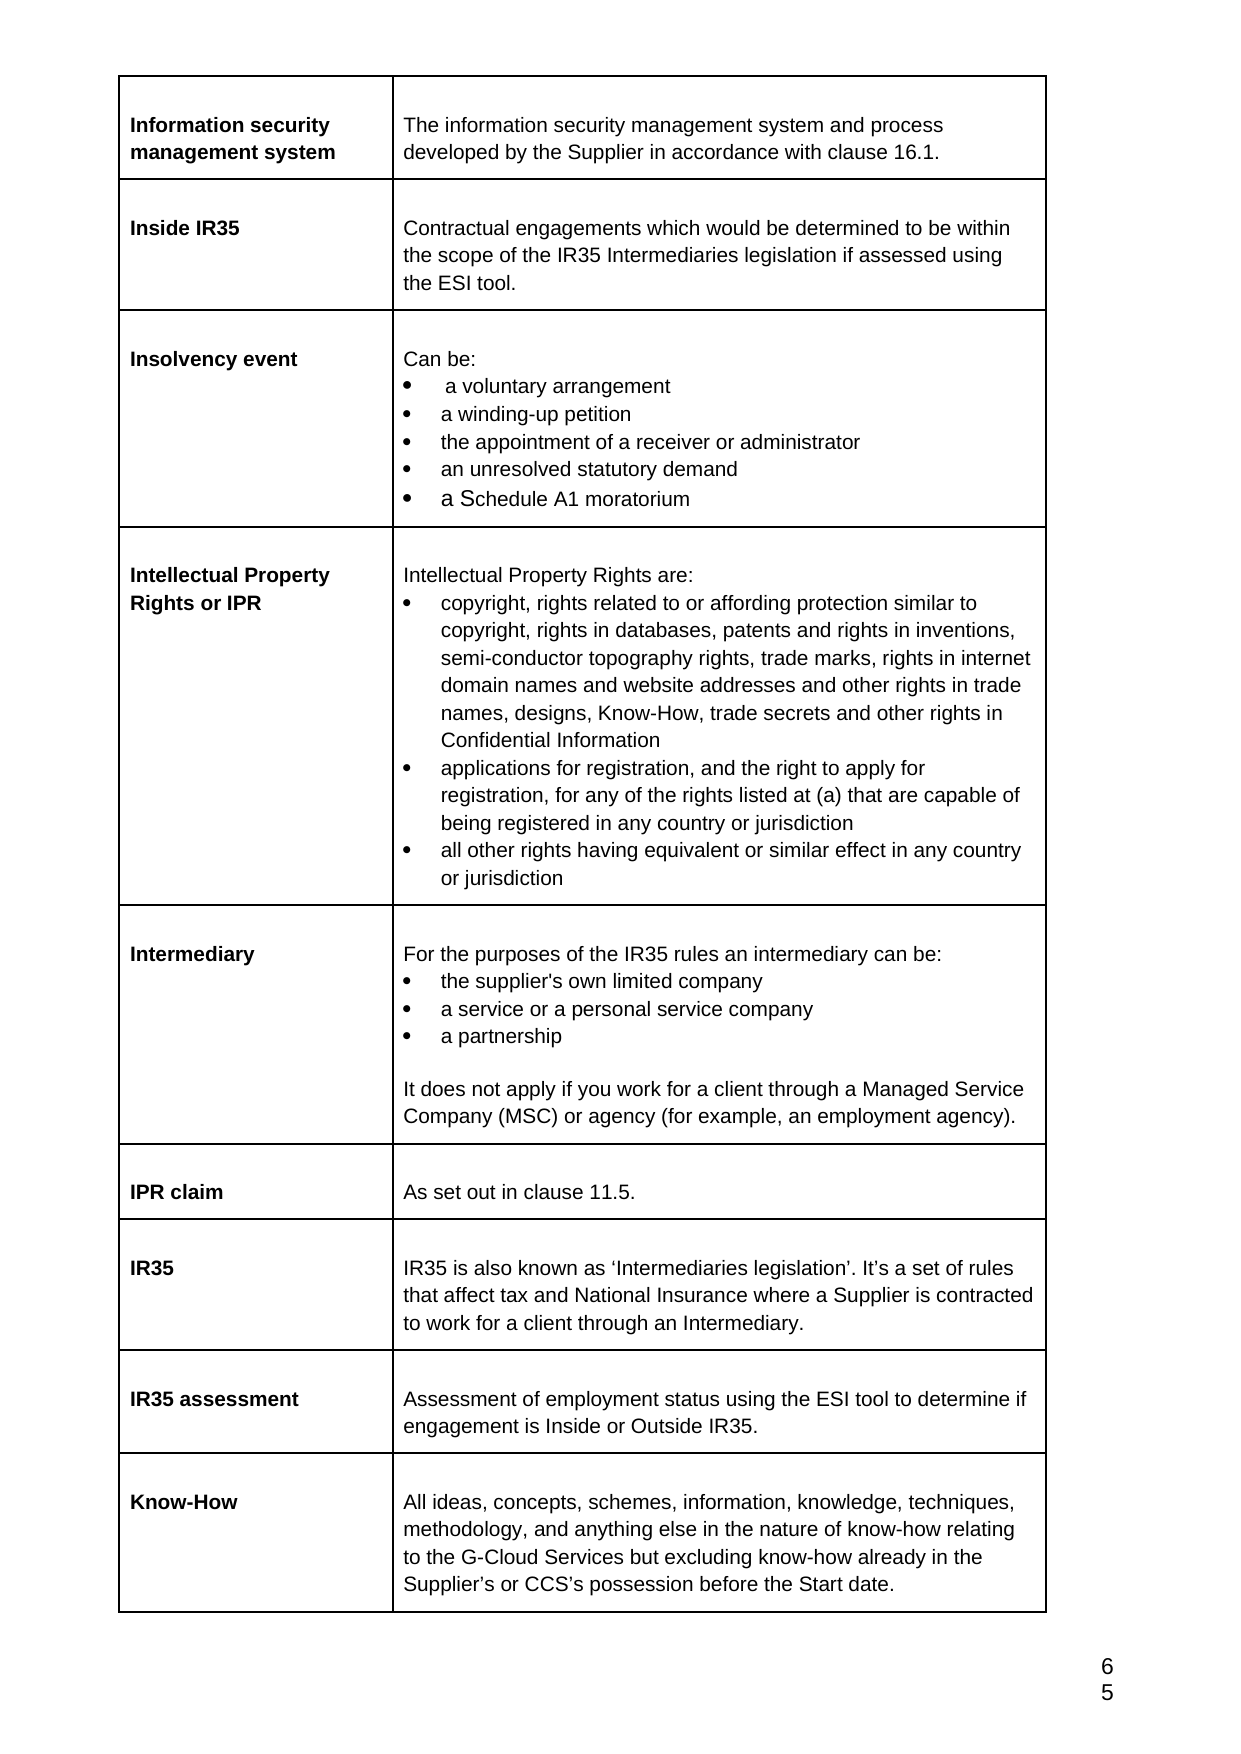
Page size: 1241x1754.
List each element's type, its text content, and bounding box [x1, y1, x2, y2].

table_cell Assessment of employment status using the ESI tool to determine if engagement is Inside or Outside IR35. [394, 1351, 1045, 1452]
table_cell The information security management system and process developed by the Supplier in accordance with clause 16.1. [394, 77, 1045, 178]
table_cell Know-How [120, 1454, 392, 1611]
table_cell Insolvency event [120, 311, 392, 526]
table_cell As set out in clause 11.5. [394, 1145, 1045, 1218]
table_cell Inside IR35 [120, 180, 392, 309]
table_cell Intermediary [120, 906, 392, 1143]
table_cell IR35 is also known as ‘Intermediaries legislation’. It’s a set of rules that affect tax and National Insurance where a Supplier is contracted to work for a client through an Intermediary. [394, 1220, 1045, 1349]
table_cell IR35 assessment [120, 1351, 392, 1452]
table_cell IR35 [120, 1220, 392, 1349]
table_cell IPR claim [120, 1145, 392, 1218]
table_cell All ideas, concepts, schemes, information, knowledge, techniques, methodology, and anything else in the nature of know-how relating to the G-Cloud Services but excluding know-how already in the Supplier’s or CCS’s possession before the Start date. [394, 1454, 1045, 1611]
table_cell Contractual engagements which would be determined to be within the scope of the IR35 Intermediaries legislation if assessed using the ESI tool. [394, 180, 1045, 309]
table_cell Intellectual Property Rights are: copyright, rights related to or affording protection similar to copyright, rights in databases, patents and rights in inventions, semi-conductor topography rights, trade marks, rights in internet domain names and website addresses and other rights in trade names, designs, Know-How, trade secrets and other rights in Confidential Information applications for registration, and the right to apply for registration, for any of the rights listed at (a) that are capable of being registered in any country or jurisdiction all other rights having equivalent or similar effect in any country or jurisdiction [394, 528, 1045, 904]
table_cell Can be: a voluntary arrangement a winding-up petition the appointment of a receiver or administrator an unresolved statutory demand a Schedule A1 moratorium [394, 311, 1045, 526]
table_cell Information security management system [120, 77, 392, 178]
table_cell For the purposes of the IR35 rules an intermediary can be: the supplier's own limited company a service or a personal service company a partnership It does not apply if you work for a client through a Managed Service Company (MSC) or agency (for example, an employment agency). [394, 906, 1045, 1143]
table_cell Intellectual Property Rights or IPR [120, 528, 392, 904]
